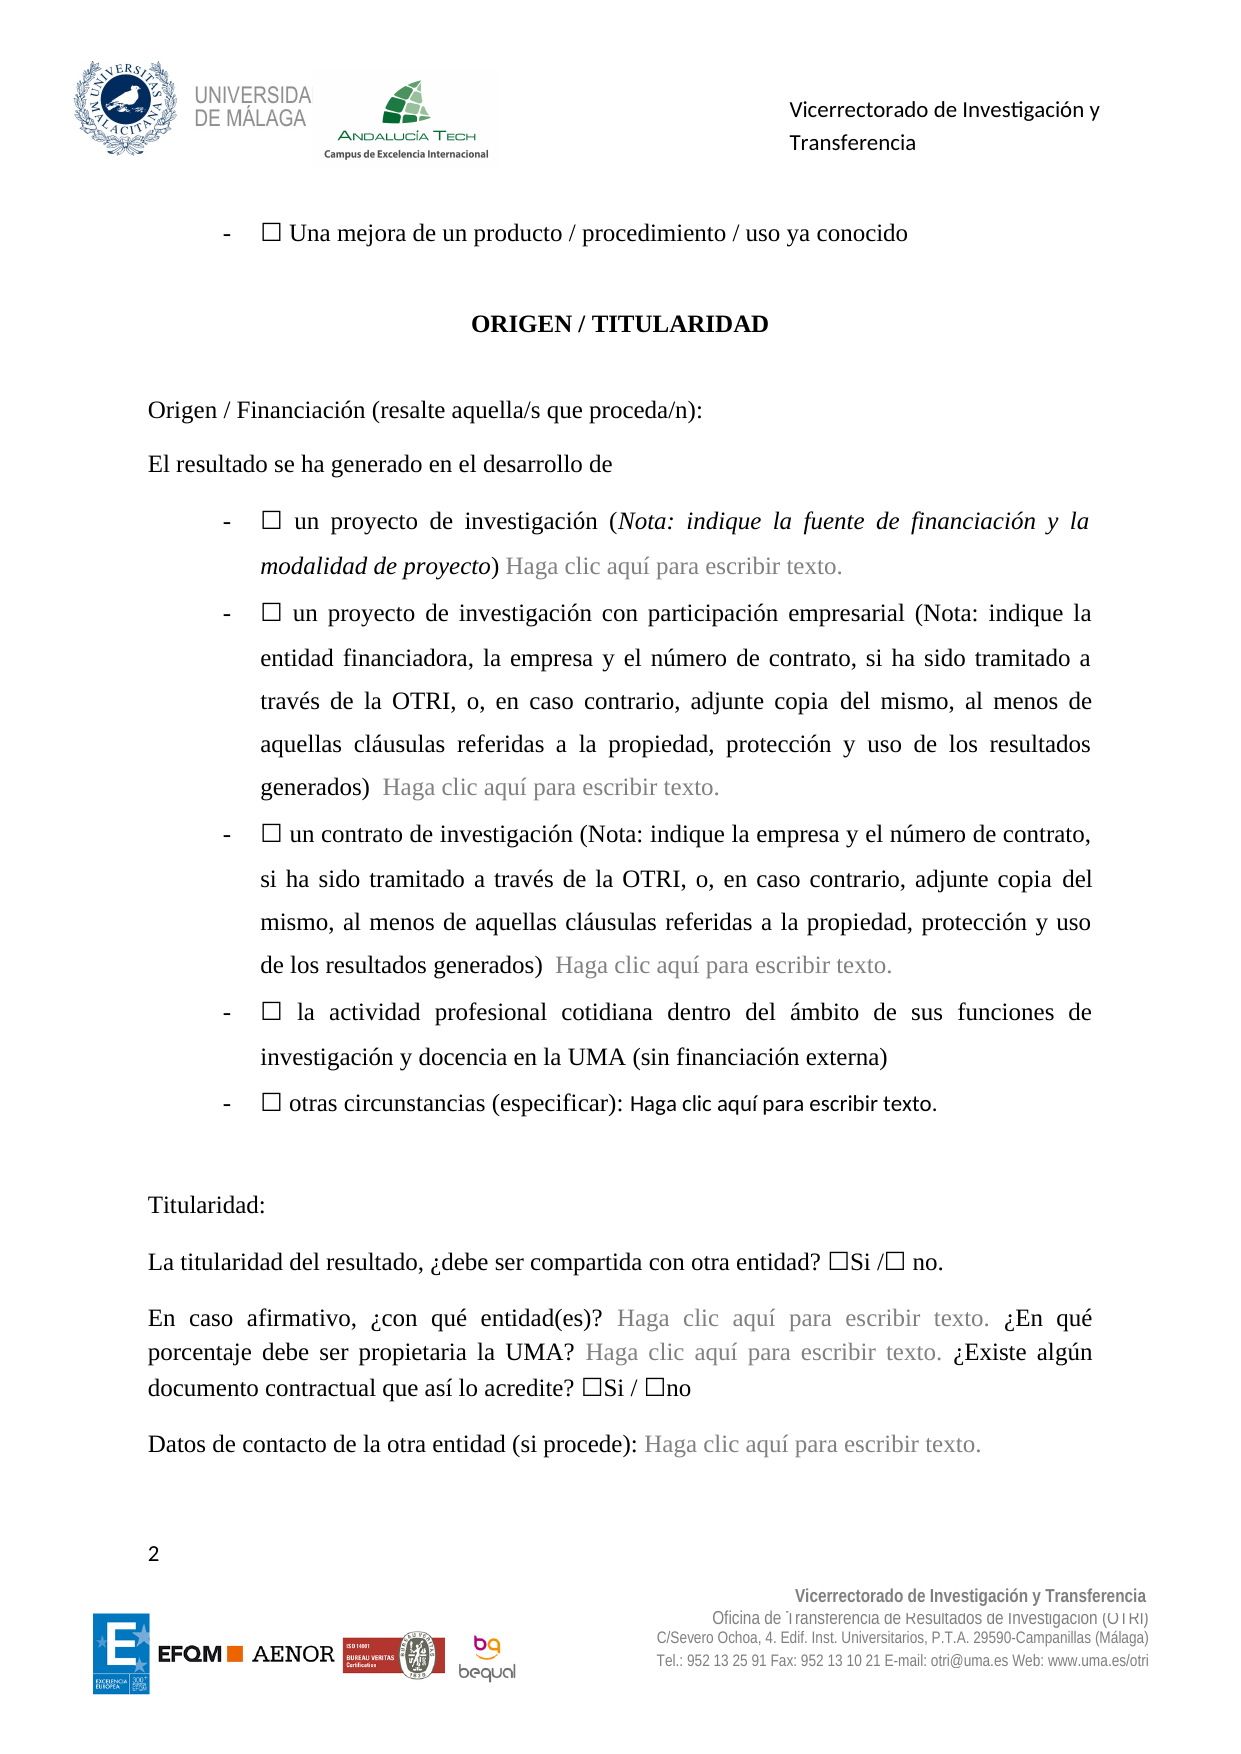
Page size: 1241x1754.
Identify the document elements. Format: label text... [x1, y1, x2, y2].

text ORIGEN / TITULARIDAD [148, 309, 1092, 338]
list un contrato de investigación (Nota: indique la empresa y el número de contrato, si ha sido tramitado a través de la OTRI, o, en caso contrario, adjunte copia del mismo, al menos de aquellas cláusulas referidas a la propiedad, protección y uso de los resultados generados) [223, 815, 1092, 979]
picture [73, 61, 502, 169]
text Origen / Financiación (resalte aquella/s que proceda/n): [148, 395, 1092, 424]
list un proyecto de investigación (Nota: indique la fuente de financiación y la modalidad de proyecto) [223, 503, 1092, 580]
text En caso afirmativo, ¿con qué entidad(es)? ¿En qué porcentaje debe ser propietaria la UMA? ¿Existe algún documento contractual que así lo acredite? Si / no [148, 1303, 1092, 1404]
text El resultado se ha generado en el desarrollo de [148, 449, 1092, 478]
picture [84, 1607, 524, 1699]
list la actividad profesional cotidiana dentro del ámbito de sus funciones de investigación y docencia en la UMA (sin financiación externa) [223, 993, 1092, 1070]
text Titularidad: [148, 1190, 1092, 1218]
text Datos de contacto de la otra entidad (si procede): [148, 1429, 1092, 1458]
list un proyecto de investigación con participación empresarial (Nota: indique la entidad financiadora, la empresa y el número de contrato, si ha sido tramitado a través de la OTRI, o, en caso contrario, adjunte copia del mismo, al menos de aquellas cláusulas referidas a la propiedad, protección y uso de los resultados generados) [223, 594, 1092, 801]
list Una mejora de un producto / procedimiento / uso ya conocido [223, 215, 1092, 249]
list otras circunstancias (especificar): [223, 1085, 1092, 1119]
text La titularidad del resultado, ¿debe ser compartida con otra entidad? Si / no. [148, 1243, 1092, 1278]
